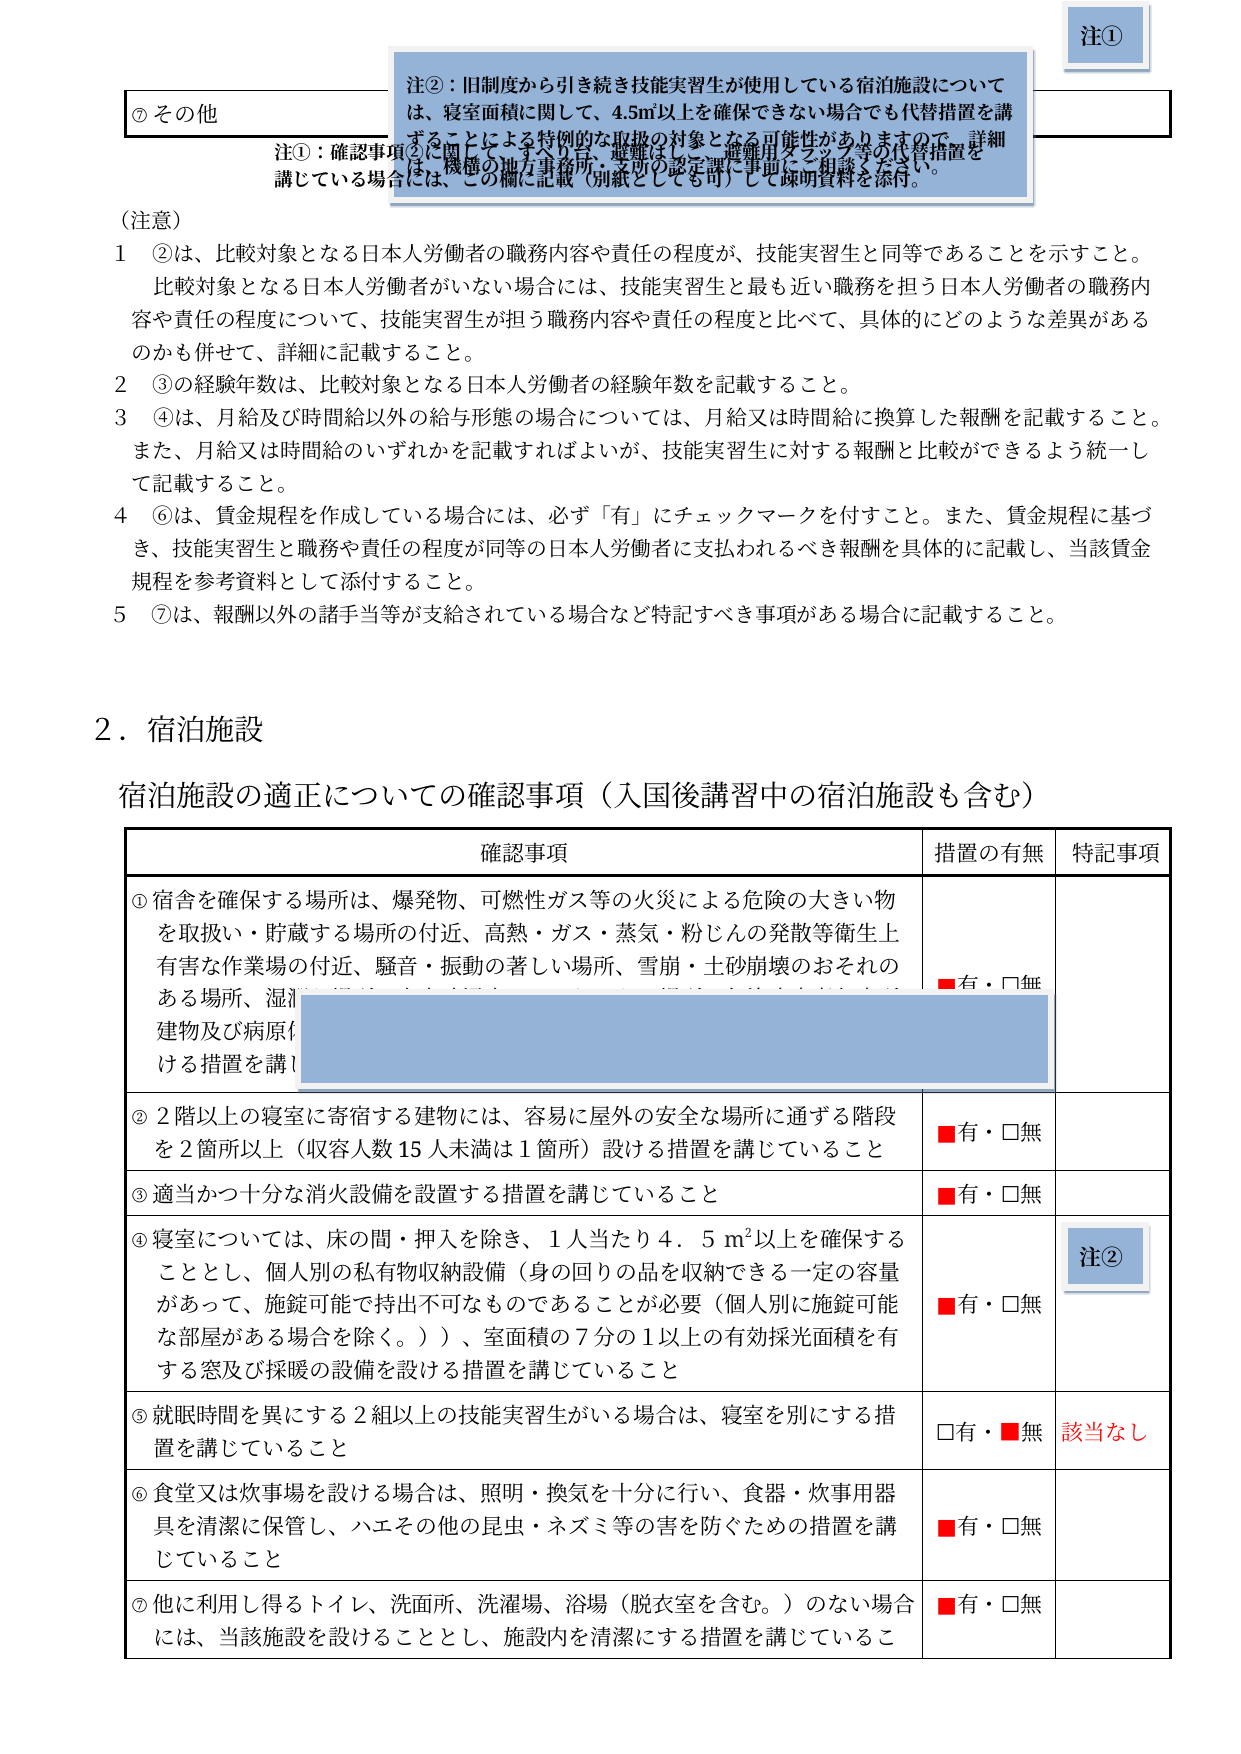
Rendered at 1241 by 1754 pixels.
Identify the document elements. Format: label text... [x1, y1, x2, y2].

text ５ ⑦は、報酬以外の諸手当等が支給されている場合など特記すべき事項がある場合に記載すること。 [89, 597, 1152, 630]
text （注意） [89, 203, 1152, 236]
table_cell [1056, 1216, 1169, 1391]
table_header 確認事項 [127, 830, 922, 874]
table_cell [1056, 877, 1169, 1092]
table_cell 有・無 [923, 1581, 1055, 1658]
table_cell ⑤就眠時間を異にする２組以上の技能実習生がいる場合は、寝室を別にする措置を講じていること [127, 1392, 922, 1469]
table_cell [1056, 1093, 1169, 1169]
table_cell ④寝室については、床の間・押入を除き、１人当たり４．５m2以上を確保することとし、個人別の私有物収納設備（身の回りの品を収納できる一定の容量があって、施錠可能で持出不可なものであることが必要（個人別に施錠可能な部屋がある場合を除く。））、室面積の７分の１以上の有効採光面積を有する窓及び採暖の設備を設ける措置を講じていること [127, 1216, 922, 1391]
table_cell ③適当かつ十分な消火設備を設置する措置を講じていること [127, 1171, 922, 1215]
text 比較対象となる日本人労働者がいない場合には、技能実習生と最も近い職務を担う日本人労働者の職務内容や責任の程度について、技能実習生が担う職務内容や責任の程度と比べて、具体的にどのような差異があるのかも併せて、詳細に記載すること。 [111, 269, 1152, 367]
table_cell ②２階以上の寝室に寄宿する建物には、容易に屋外の安全な場所に通ずる階段を２箇所以上（収容人数15人未満は１箇所）設ける措置を講じていること [127, 1093, 922, 1169]
text ４ ⑥は、賃金規程を作成している場合には、必ず「有」にチェックマークを付すこと。また、賃金規程に基づき、技能実習生と職務や責任の程度が同等の日本人労働者に支払われるべき報酬を具体的に記載し、当該賃金規程を参考資料として添付すること。 [111, 498, 1152, 597]
table_header 特記事項 [1056, 830, 1169, 874]
table_cell [1036, 91, 1169, 134]
table_cell [1056, 1581, 1169, 1658]
text ２．宿泊施設 [89, 695, 1152, 761]
table_cell 有・無 [923, 877, 1055, 993]
text ３ ④は、月給及び時間給以外の給与形態の場合については、月給又は時間給に換算した報酬を記載すること。また、月給又は時間給のいずれかを記載すればよいが、技能実習生に対する報酬と比較ができるよう統一して記載すること。 [111, 400, 1152, 498]
table_cell 有・無 [923, 1392, 1055, 1469]
text ２ ③の経験年数は、比較対象となる日本人労働者の経験年数を記載すること。 [111, 367, 1152, 400]
table_cell 有・無 [923, 1216, 1055, 1391]
table_header 措置の有無 [923, 830, 1055, 874]
table_cell ①宿舎を確保する場所は、爆発物、可燃性ガス等の火災による危険の大きい物を取扱い・貯蔵する場所の付近、高熱・ガス・蒸気・粉じんの発散等衛生上有害な作業場の付近、騒音・振動の著しい場所、雪崩・土砂崩壊のおそれのある場所、湿潤な場所、出水時浸水のおそれのある場所、伝染病患者収容所建物及び病原体によって汚染のおそれの著しいものを取扱う場所の付近を避ける措置を講じていること [127, 877, 922, 1092]
table_cell [1056, 1171, 1169, 1215]
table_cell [127, 1581, 922, 1658]
table_cell [1056, 1470, 1169, 1580]
table_cell 有・無 [923, 1470, 1055, 1580]
table_cell 有・無 [923, 1094, 1055, 1169]
table_cell ⑥食堂又は炊事場を設ける場合は、照明・換気を十分に行い、食器・炊事用器具を清潔に保管し、ハエその他の昆虫・ネズミ等の害を防ぐための措置を講じていること [127, 1470, 922, 1580]
text １ ②は、比較対象となる日本人労働者の職務内容や責任の程度が、技能実習生と同等であることを示すこと。 [111, 236, 1152, 269]
text 宿泊施設の適正についての確認事項（入国後講習中の宿泊施設も含む） [89, 761, 1152, 827]
table_cell 有・無 [923, 1171, 1055, 1215]
table_cell ⑦その他 [127, 91, 388, 134]
table_cell 該当なし [1056, 1392, 1169, 1469]
